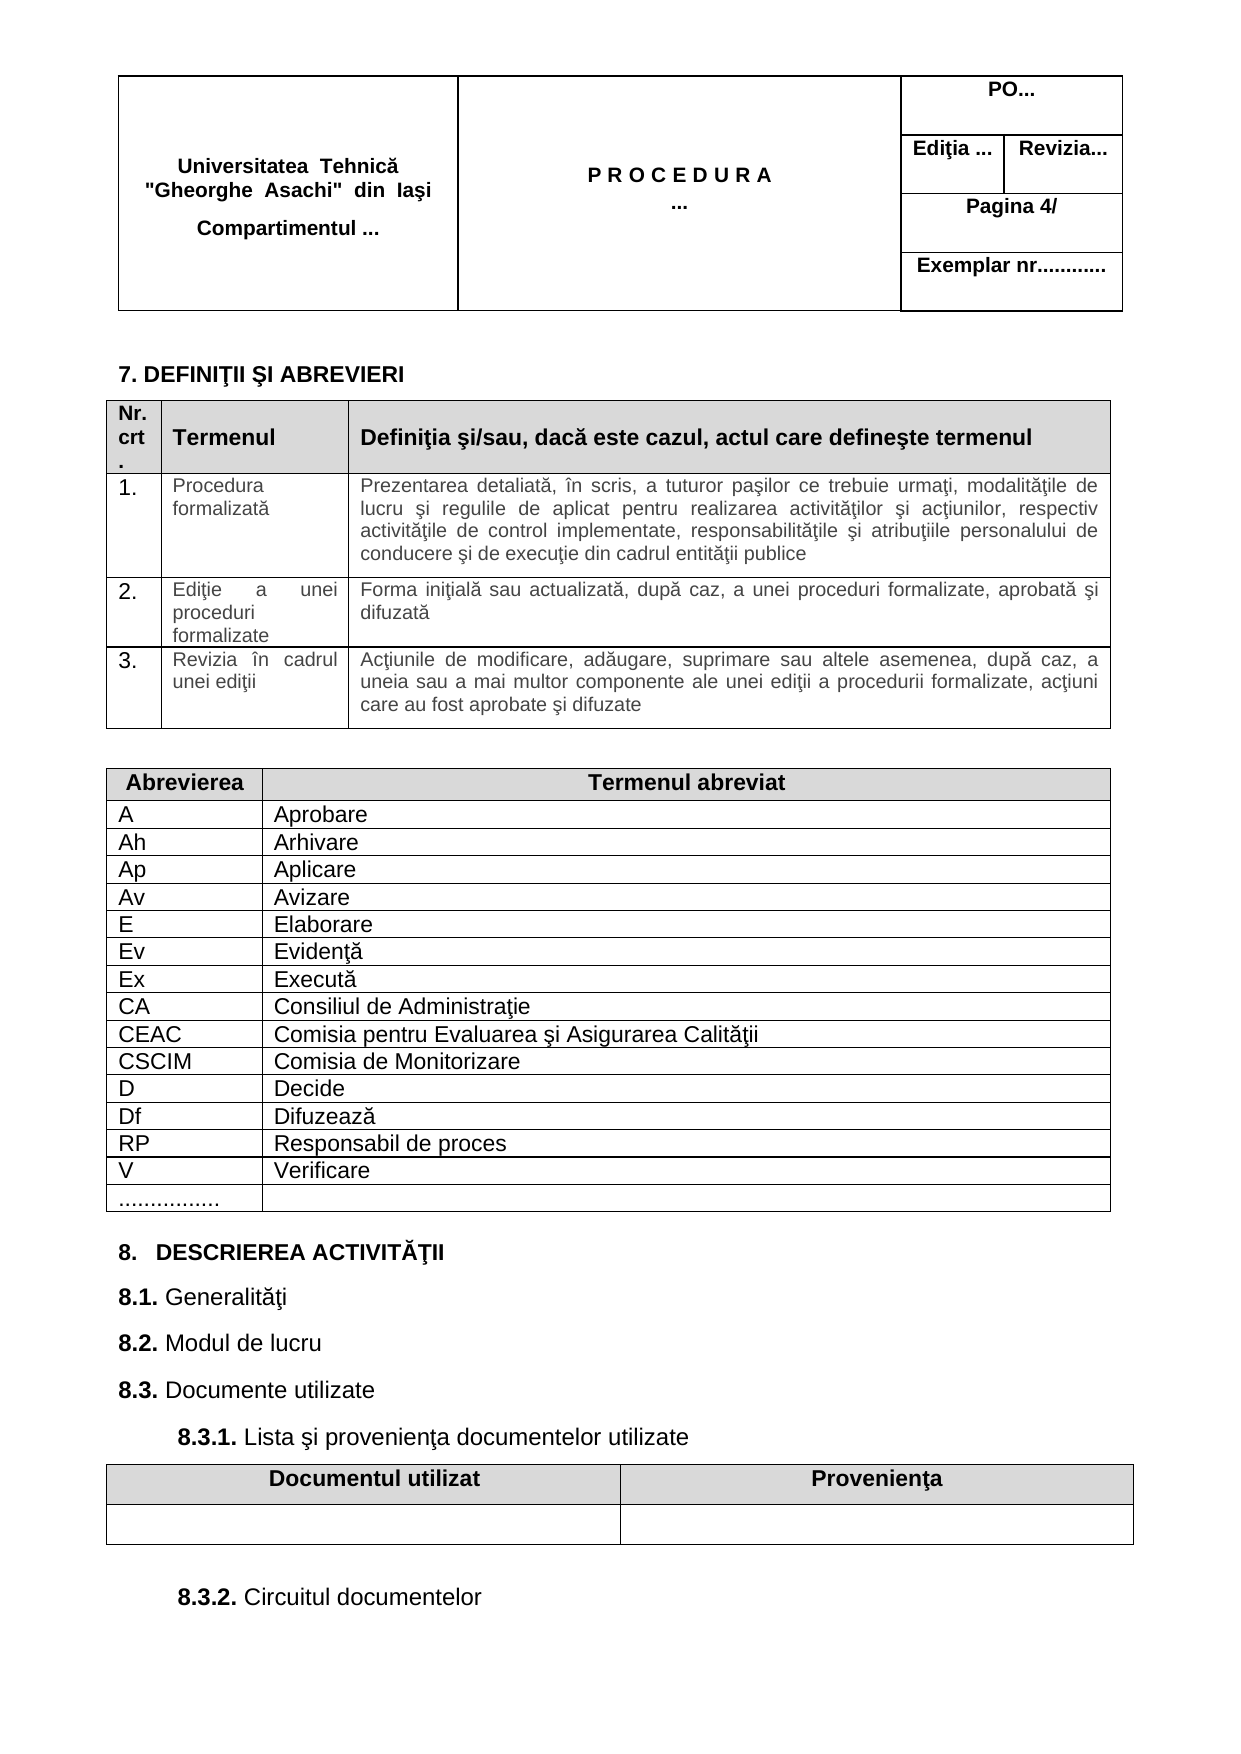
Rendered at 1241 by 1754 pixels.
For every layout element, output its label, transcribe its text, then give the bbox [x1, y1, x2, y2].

table_cell E [107, 911, 262, 937]
table_header Nr. crt. [107, 401, 161, 473]
table_cell Avizare [263, 884, 1110, 910]
table_cell [107, 474, 161, 577]
table_header Termenul abreviat [263, 769, 1110, 800]
table_cell D [107, 1075, 262, 1102]
table_cell Responsabil de proces [263, 1130, 1110, 1156]
table_cell CSCIM [107, 1048, 262, 1074]
table_header Documentul utilizat [107, 1465, 620, 1504]
table_cell Ap [107, 856, 262, 882]
table_cell [107, 578, 161, 646]
table_cell Aplicare [263, 856, 1110, 882]
table_cell Procedura formalizată [162, 474, 348, 577]
table_cell A [107, 801, 262, 828]
table_cell CEAC [107, 1021, 262, 1047]
text 8.3. Documente utilizate [118, 1371, 1122, 1403]
table_header Definiţia şi/sau, dacă este cazul, actul care defineşte termenul [349, 401, 1110, 473]
text 8.1. Generalităţi [118, 1277, 1122, 1310]
table_cell Ev [107, 938, 262, 965]
table_cell Aprobare [263, 801, 1110, 828]
table_cell Ah [107, 829, 262, 855]
table_cell Ediţie a unei proceduri formalizate [162, 578, 348, 646]
table_cell [263, 1185, 1110, 1211]
table_cell Verificare [263, 1158, 1110, 1184]
text 7. DEFINIŢII ŞI ABREVIERI [118, 361, 1122, 387]
table_cell Consiliul de Administraţie [263, 993, 1110, 1019]
table_header Provenienţa [621, 1465, 1133, 1504]
table_cell Difuzează [263, 1103, 1110, 1129]
table_cell Revizia în cadrul unei ediţii [162, 648, 348, 728]
text 8.3.1. Lista şi provenienţa documentelor utilizate [177, 1417, 1122, 1450]
table_cell RP [107, 1130, 262, 1156]
table_cell Av [107, 884, 262, 910]
table_cell Execută [263, 966, 1110, 992]
table_cell Df [107, 1103, 262, 1129]
table_cell [107, 648, 161, 728]
table_cell [107, 1505, 620, 1544]
table_cell Ex [107, 966, 262, 992]
table_cell Elaborare [263, 911, 1110, 937]
table_cell V [107, 1158, 262, 1184]
table_header Abrevierea [107, 769, 262, 800]
table_cell Forma iniţială sau actualizată, după caz, a unei proceduri formalizate, aprobată şi difuzată [349, 578, 1110, 646]
table_cell Acţiunile de modificare, adăugare, suprimare sau altele asemenea, după caz, a uneia sau a mai multor componente ale unei ediţii a procedurii formalizate, acţiuni care au fost aprobate şi difuzate [349, 648, 1110, 728]
table_cell Evidenţă [263, 938, 1110, 965]
table_cell Comisia de Monitorizare [263, 1048, 1110, 1074]
list DESCRIEREA ACTIVITĂŢII [118, 1239, 1122, 1265]
table_cell ................ [107, 1185, 262, 1211]
table_cell Prezentarea detaliată, în scris, a tuturor paşilor ce trebuie urmaţi, modalităţile de lucru şi regulile de aplicat pentru realizarea activităţilor şi acţiunilor, respectiv activităţile de control implementate, responsabilităţile şi atribuţiile personalului de conducere şi de execuţie din cadrul entităţii publice [349, 474, 1110, 577]
table_cell [621, 1505, 1133, 1544]
table_cell Arhivare [263, 829, 1110, 855]
text 8.2. Modul de lucru [118, 1324, 1122, 1357]
table_cell Comisia pentru Evaluarea şi Asigurarea Calităţii [263, 1021, 1110, 1047]
table_cell CA [107, 993, 262, 1019]
table_cell Decide [263, 1075, 1110, 1102]
text 8.3.2. Circuitul documentelor [177, 1577, 1122, 1610]
table_header Termenul [162, 401, 348, 473]
